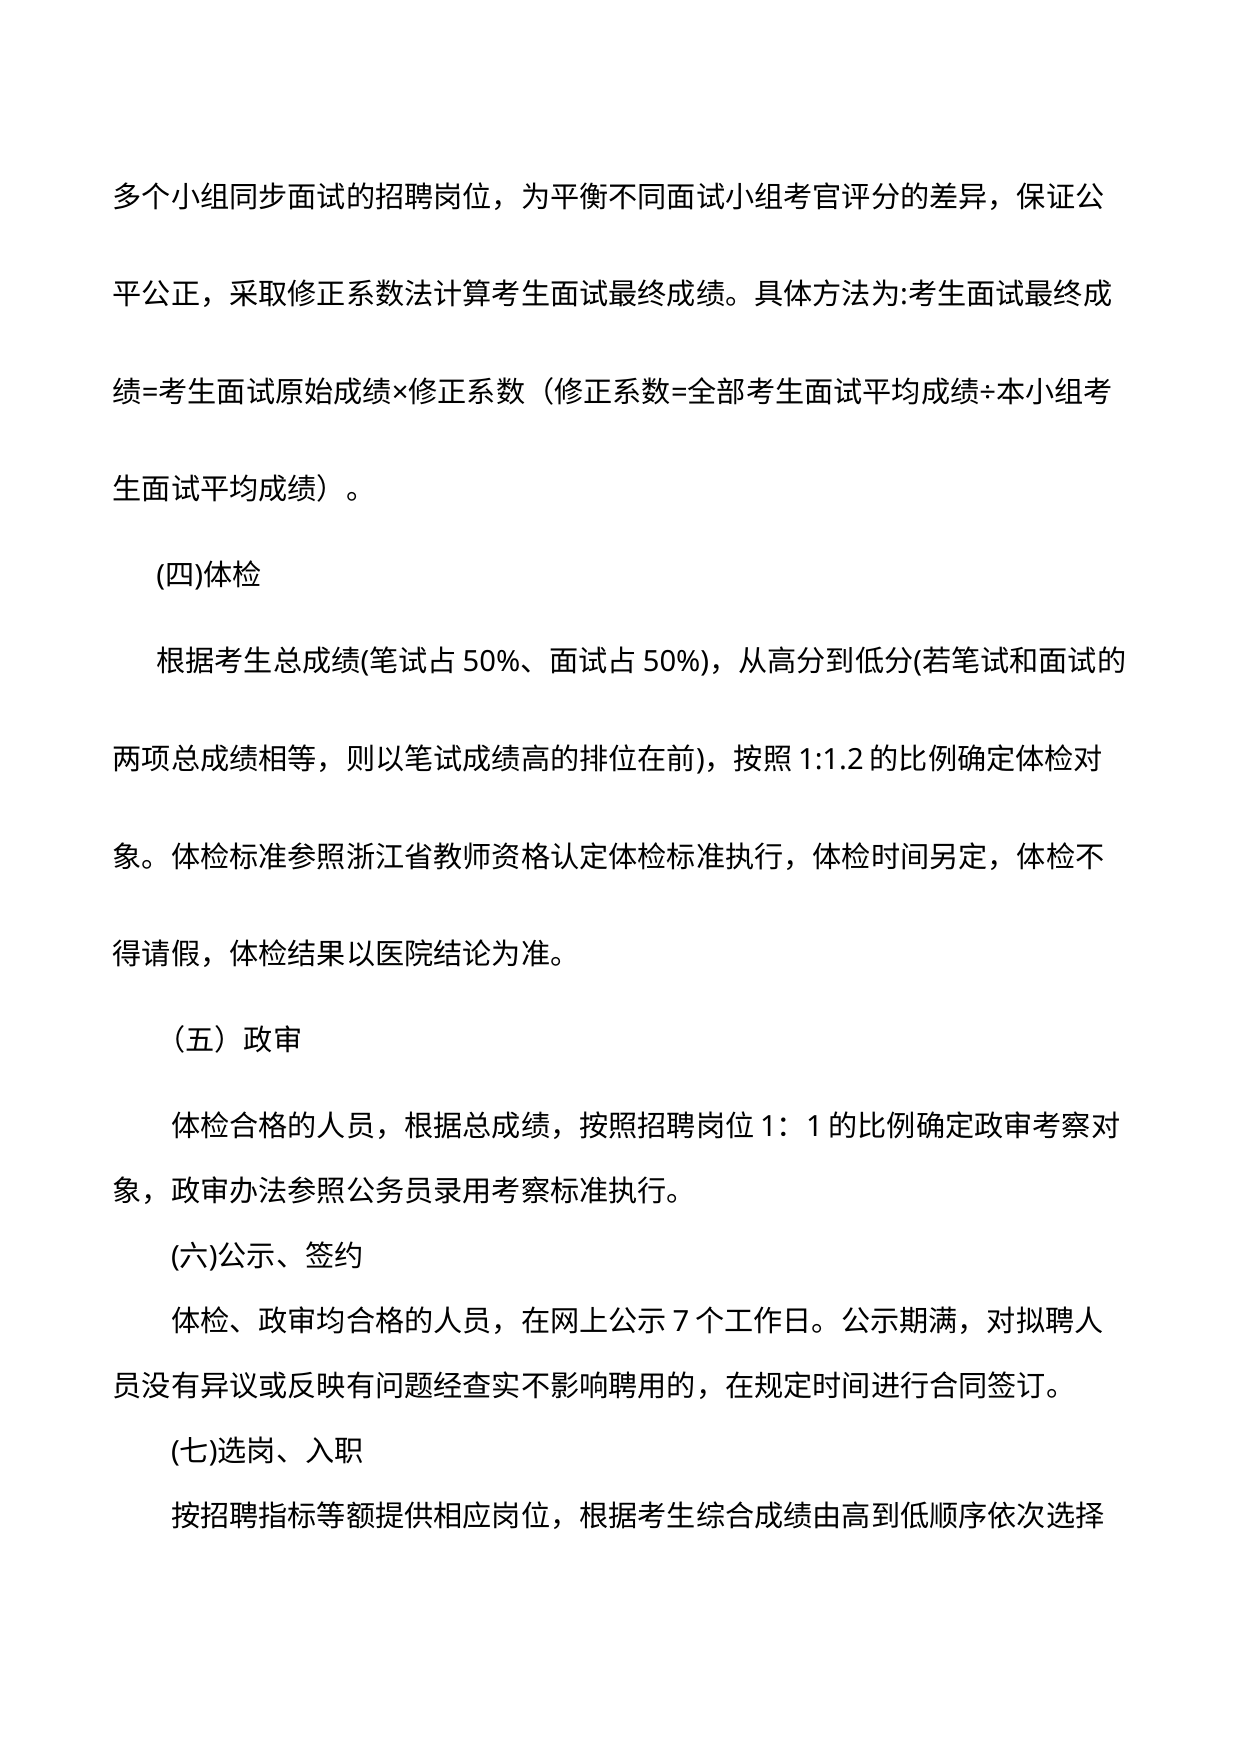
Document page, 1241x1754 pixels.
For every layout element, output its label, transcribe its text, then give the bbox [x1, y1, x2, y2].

text (四)体检 [112, 541, 1128, 606]
text 体检合格的人员，根据总成绩，按照招聘岗位1：1的比例确定政审考察对象，政审办法参照公务员录用考察标准执行。 [112, 1092, 1128, 1222]
text 根据考生总成绩(笔试占50%、面试占50%)，从高分到低分(若笔试和面试的两项总成绩相等，则以笔试成绩高的排位在前)，按照1:1.2的比例确定体检对象。体检标准参照浙江省教师资格认定体检标准执行，体检时间另定，体检不得请假，体检结果以医院结论为准。 [112, 627, 1128, 984]
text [112, 162, 1128, 519]
text （五）政审 [112, 1005, 1128, 1070]
text 体检、政审均合格的人员，在网上公示7个工作日。公示期满，对拟聘人员没有异议或反映有问题经查实不影响聘用的，在规定时间进行合同签订。 [112, 1287, 1128, 1417]
text (六)公示、签约 [112, 1222, 1128, 1287]
text (七)选岗、入职 [112, 1417, 1128, 1482]
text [112, 1482, 1128, 1547]
